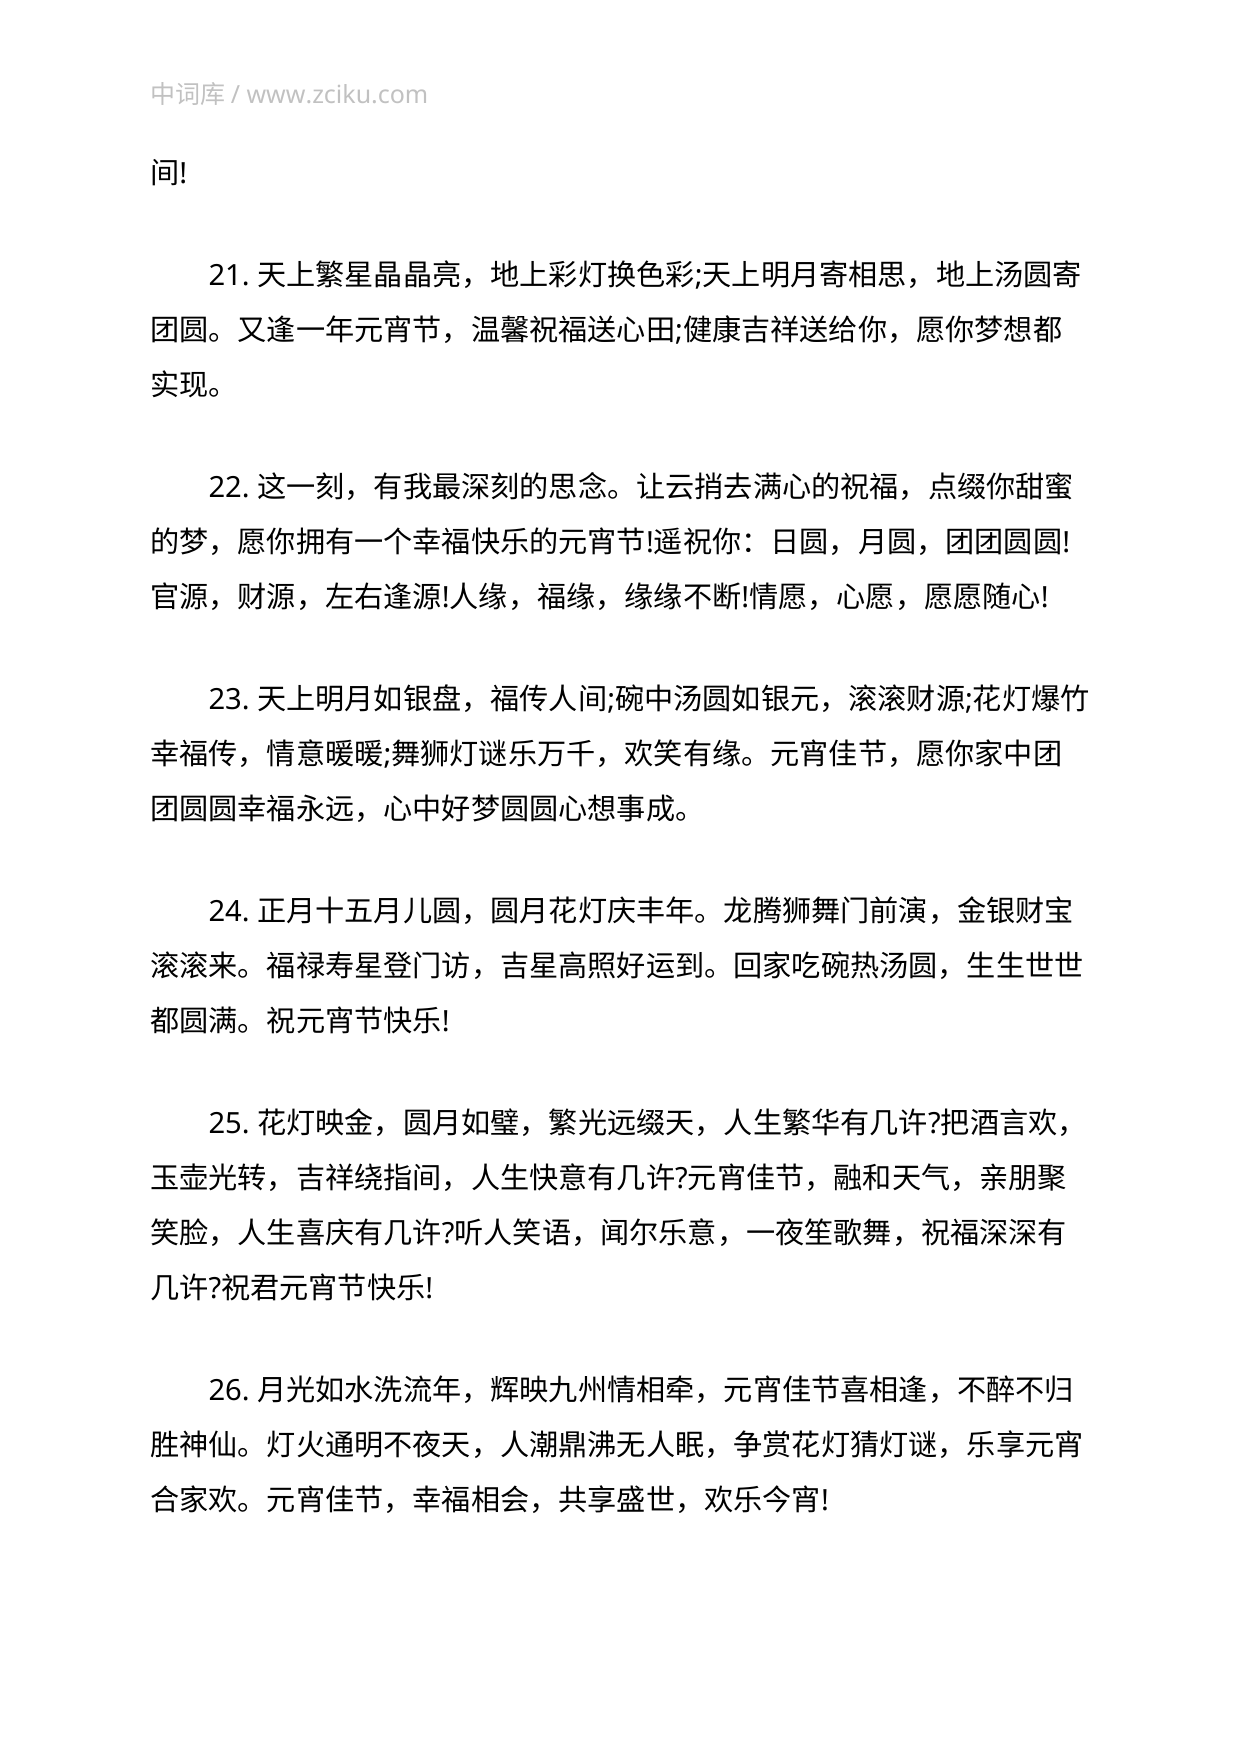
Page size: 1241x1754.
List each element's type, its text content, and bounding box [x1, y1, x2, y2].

text 22. 这一刻，有我最深刻的思念。让云捎去满心的祝福，点缀你甜蜜的梦，愿你拥有一个幸福快乐的元宵节!遥祝你：日圆，月圆，团团圆圆!官源，财源，左右逢源!人缘，福缘，缘缘不断!情愿，心愿，愿愿随心! [150, 464, 1090, 616]
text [150, 150, 1090, 192]
text 24. 正月十五月儿圆，圆月花灯庆丰年。龙腾狮舞门前演，金银财宝滚滚来。福禄寿星登门访，吉星高照好运到。回家吃碗热汤圆，生生世世都圆满。祝元宵节快乐! [150, 887, 1090, 1040]
text 26. 月光如水洗流年，辉映九州情相牵，元宵佳节喜相逢，不醉不归胜神仙。灯火通明不夜天，人潮鼎沸无人眠，争赏花灯猜灯谜，乐享元宵合家欢。元宵佳节，幸福相会，共享盛世，欢乐今宵! [150, 1366, 1090, 1519]
text 25. 花灯映金，圆月如璧，繁光远缀天，人生繁华有几许?把酒言欢，玉壶光转，吉祥绕指间，人生快意有几许?元宵佳节，融和天气，亲朋聚笑脸，人生喜庆有几许?听人笑语，闻尔乐意，一夜笙歌舞，祝福深深有几许?祝君元宵节快乐! [150, 1099, 1090, 1307]
text 21. 天上繁星晶晶亮，地上彩灯换色彩;天上明月寄相思，地上汤圆寄团圆。又逢一年元宵节，温馨祝福送心田;健康吉祥送给你，愿你梦想都实现。 [150, 252, 1090, 404]
text 23. 天上明月如银盘，福传人间;碗中汤圆如银元，滚滚财源;花灯爆竹幸福传，情意暖暖;舞狮灯谜乐万千，欢笑有缘。元宵佳节，愿你家中团团圆圆幸福永远，心中好梦圆圆心想事成。 [150, 676, 1090, 828]
